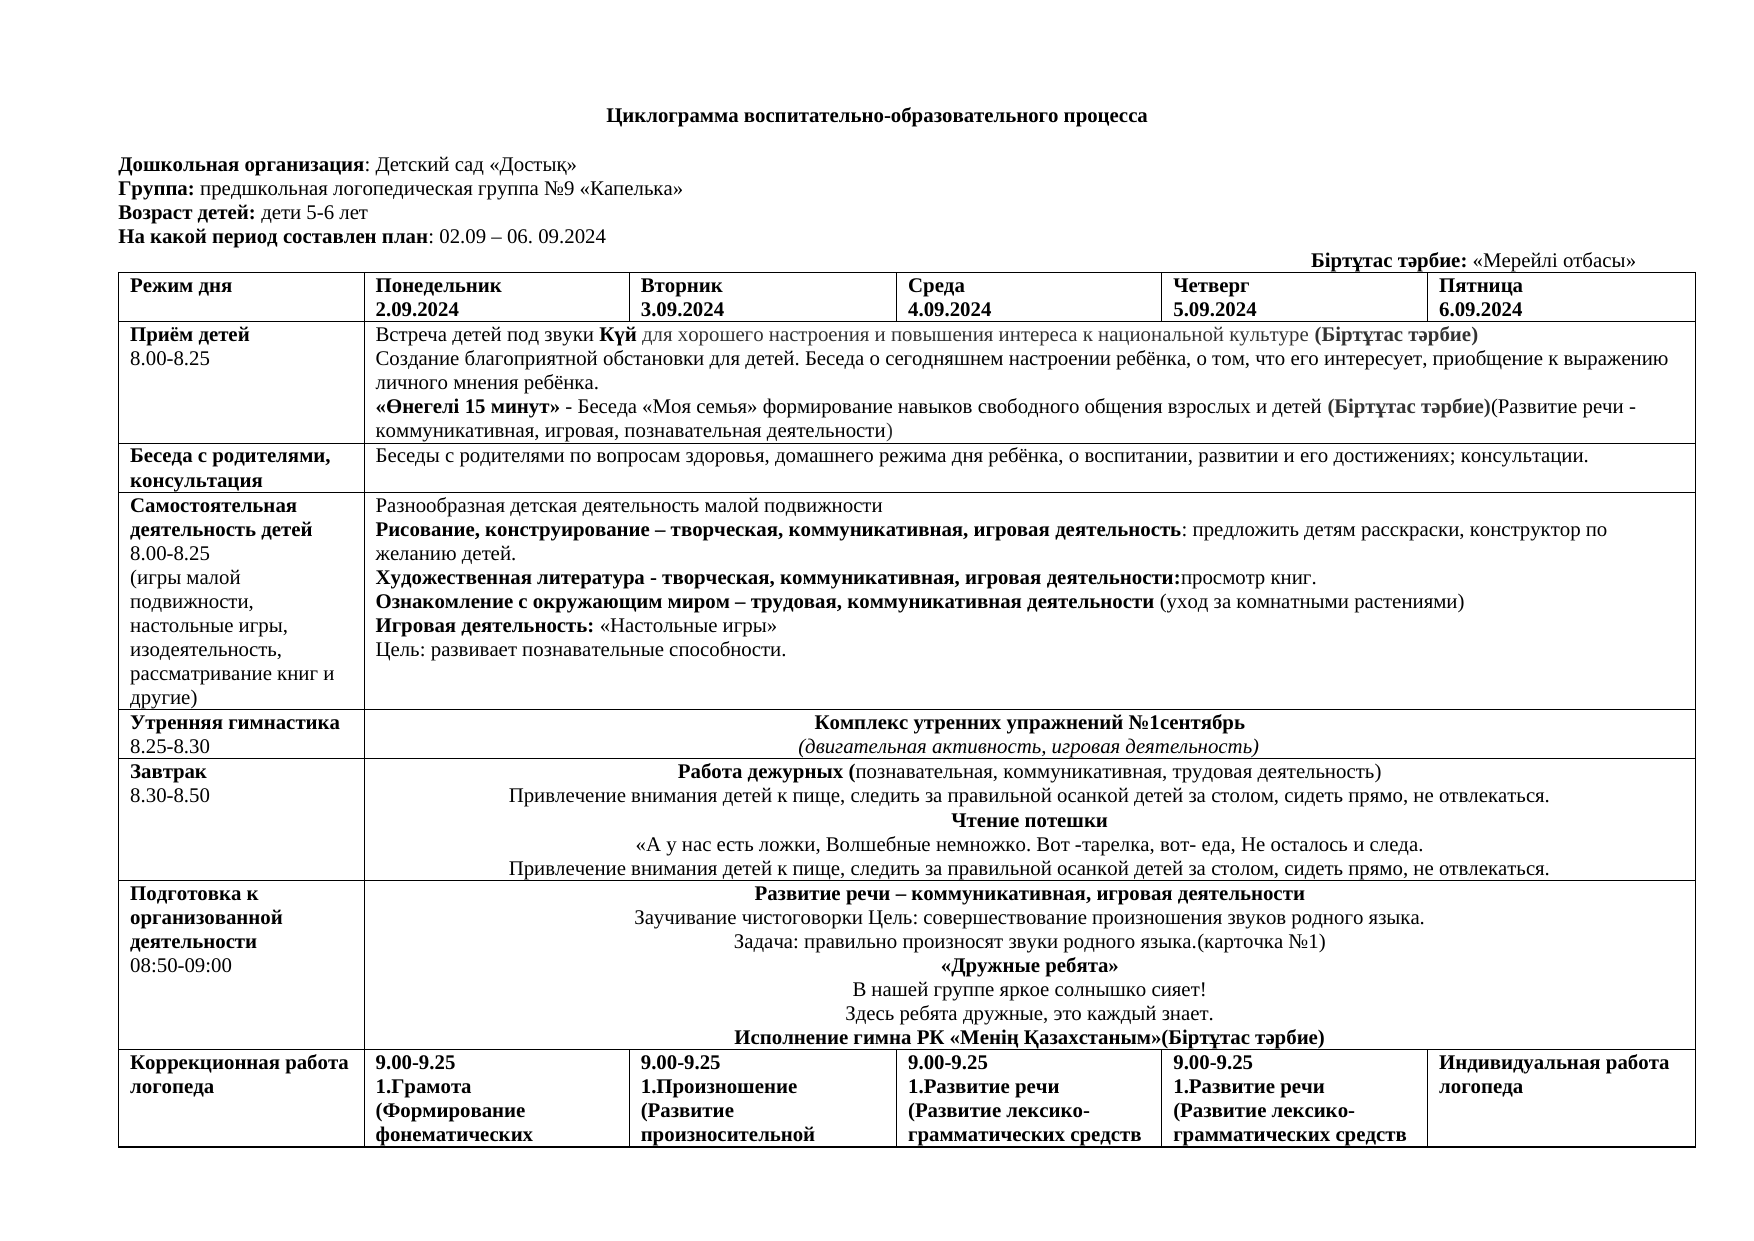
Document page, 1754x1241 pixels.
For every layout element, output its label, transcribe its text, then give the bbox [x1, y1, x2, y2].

table_header Четверг 5.09.2024 [1162, 273, 1427, 321]
text Возраст детей: дети 5-6 лет [118, 200, 1636, 224]
table_cell Разнообразная детская деятельность малой подвижности Рисование, конструирование – творческая, коммуникативная, игровая деятельность: предложить детям расскраски, конструктор по желанию детей. Художественная литература - творческая, коммуникативная, игровая деятельности:просмотр книг. Ознакомление с окружающим миром – трудовая, коммуникативная деятельности (уход за комнатными растениями) Игровая деятельность: «Настольные игры» Цель: развивает познавательные способности. [365, 493, 1695, 709]
text Циклограмма воспитательно-образовательного процесса [118, 103, 1636, 127]
table_header Среда 4.09.2024 [897, 273, 1161, 321]
text Дошкольная организация: Детский сад «Достық» [118, 152, 1636, 176]
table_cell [897, 1050, 1161, 1146]
table_cell Приём детей 8.00-8.25 [119, 322, 364, 442]
table_cell Утренняя гимнастика 8.25-8.30 [119, 710, 364, 758]
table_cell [1162, 1050, 1427, 1146]
table_cell Встреча детей под звуки Күй для хорошего настроения и повышения интереса к национальной культуре (Біртұтас тәрбие) Создание благоприятной обстановки для детей. Беседа о сегодняшнем настроении ребёнка, о том, что его интересует, приобщение к выражению личного мнения ребёнка. «Өнегелі 15 минут» - Беседа «Моя семья» формирование навыков свободного общения взрослых и детей (Біртұтас тәрбие)(Развитие речи - коммуникативная, игровая, познавательная деятельности) [365, 322, 1695, 442]
table_cell Беседа с родителями, консультация [119, 444, 364, 492]
table_cell Развитие речи – коммуникативная, игровая деятельности Заучивание чистоговорки Цель: совершествование произношения звуков родного языка. Задача: правильно произносят звуки родного языка.(карточка №1) «Дружные ребята» В нашей группе яркое солнышко сияет! Здесь ребята дружные, это каждый знает. Исполнение гимна РК «Менің Қазахстаным»(Біртұтас тәрбие) [365, 881, 1695, 1049]
table_header Пятница 6.09.2024 [1428, 273, 1695, 321]
table_cell Подготовка к организованной деятельности 08:50-09:00 [119, 881, 364, 1049]
table_header Вторник 3.09.2024 [630, 273, 896, 321]
table_cell Комплекс утренних упражнений №1сентябрь (двигательная активность, игровая деятельность) [365, 710, 1695, 758]
text Біртұтас тәрбие: «Мерейлі отбасы» [118, 248, 1636, 272]
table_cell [1428, 1050, 1695, 1146]
table_header Понедельник 2.09.2024 [365, 273, 629, 321]
text На какой период составлен план: 02.09 – 06. 09.2024 [118, 224, 1636, 248]
table_header Режим дня [119, 273, 364, 321]
table_cell Работа дежурных (познавательная, коммуникативная, трудовая деятельность) Привлечение внимания детей к пище, следить за правильной осанкой детей за столом, сидеть прямо, не отвлекаться. Чтение потешки «А у нас есть ложки, Волшебные немножко. Вот -тарелка, вот- еда, Не осталось и следа. Привлечение внимания детей к пище, следить за правильной осанкой детей за столом, сидеть прямо, не отвлекаться. [365, 759, 1695, 880]
table_cell Завтрак 8.30-8.50 [119, 759, 364, 880]
text Группа: предшкольная логопедическая группа №9 «Капелька» [118, 176, 1636, 200]
table_cell Беседы с родителями по вопросам здоровья, домашнего режима дня ребёнка, о воспитании, развитии и его достижениях; консультации. [365, 444, 1695, 492]
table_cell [365, 1050, 629, 1146]
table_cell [119, 1050, 364, 1146]
table_cell Самостоятельная деятельность детей 8.00-8.25 (игры малой подвижности, настольные игры, изодеятельность, рассматривание книг и другие) [119, 493, 364, 709]
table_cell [630, 1050, 896, 1146]
